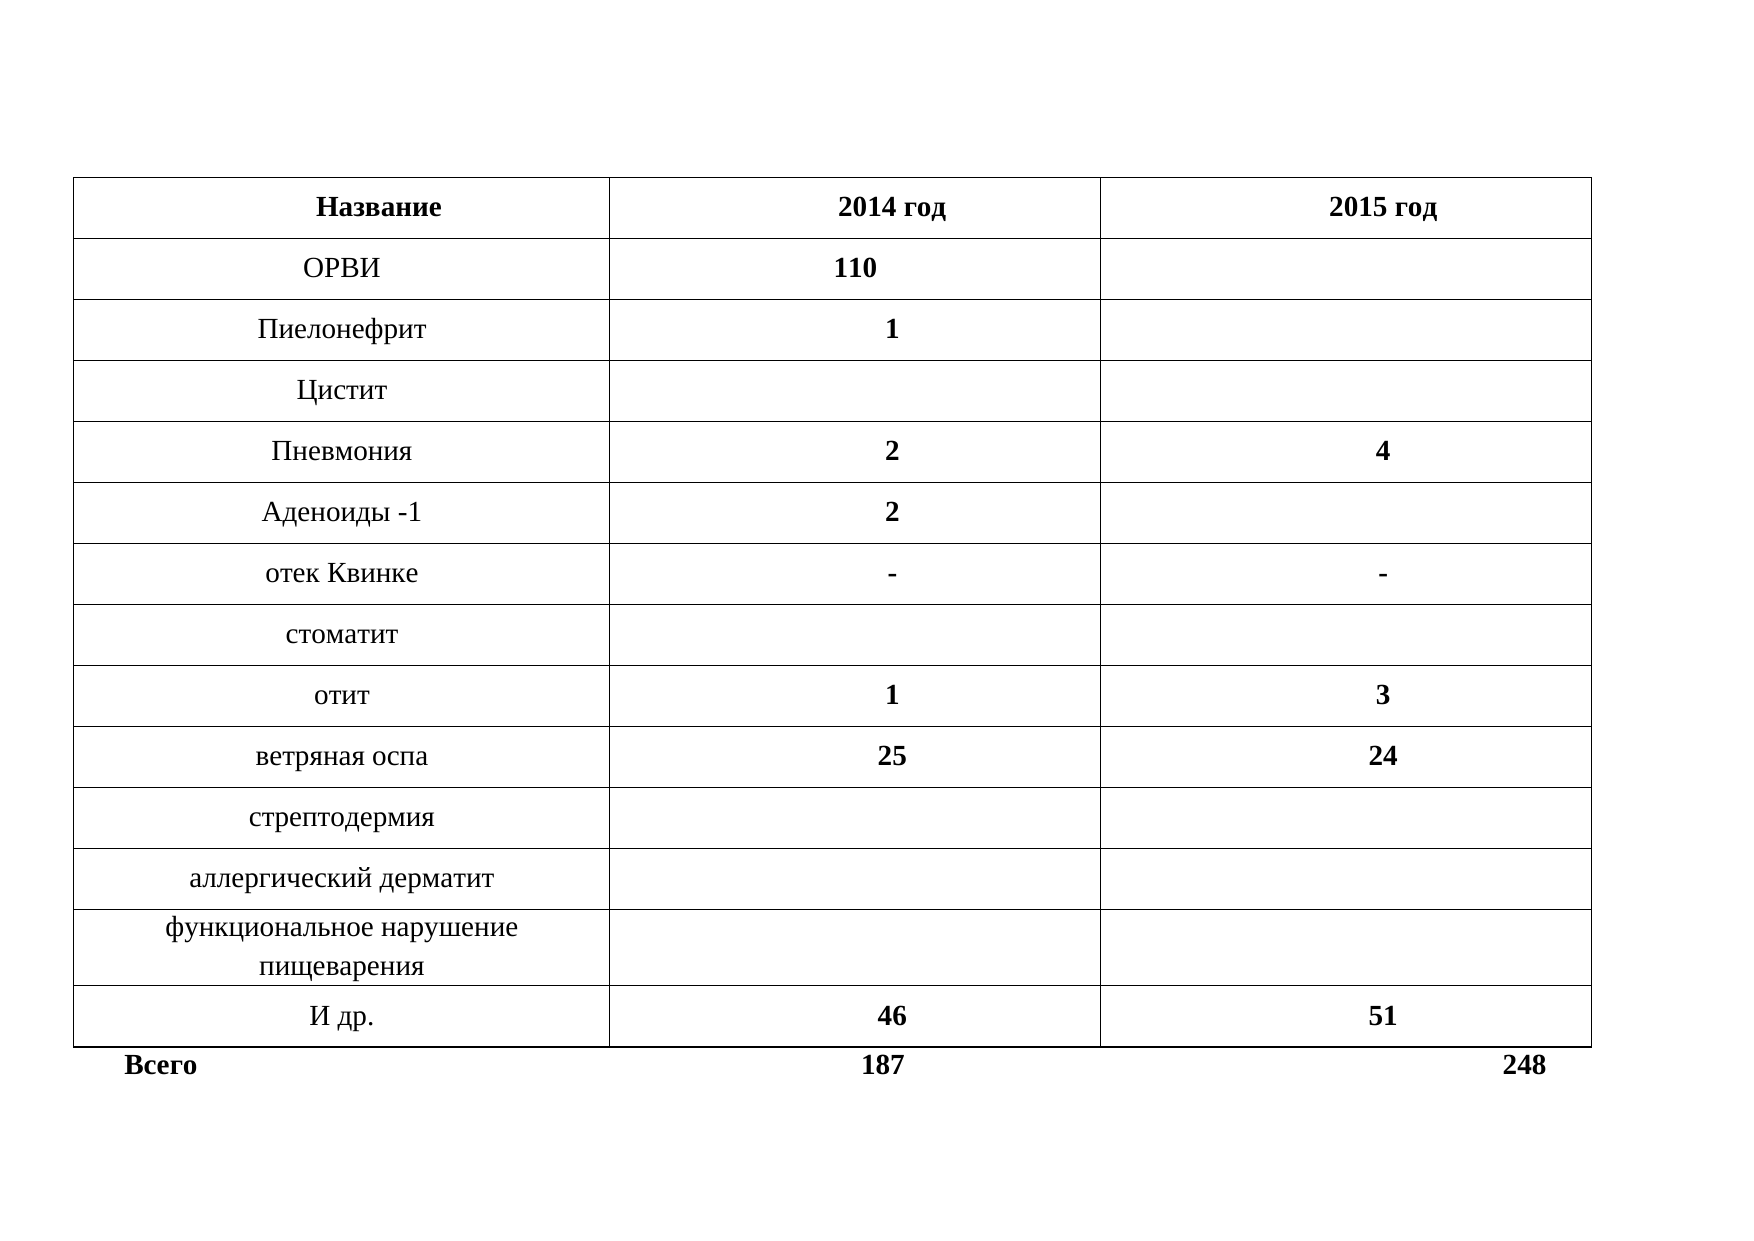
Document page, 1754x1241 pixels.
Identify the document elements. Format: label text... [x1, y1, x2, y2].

table_cell [1101, 483, 1591, 543]
table_cell [1101, 361, 1591, 421]
table_cell 110 [610, 239, 1100, 299]
table_cell 4 [1101, 422, 1591, 482]
table_cell отек Квинке [74, 544, 609, 604]
table_cell ветряная оспа [74, 727, 609, 787]
table_cell [1101, 239, 1591, 299]
table_cell И др. [74, 986, 609, 1046]
table_cell 1 [610, 300, 1100, 360]
table_cell - [610, 544, 1100, 604]
table_cell [1101, 849, 1591, 908]
table_cell функциональное нарушение пищеварения [74, 910, 609, 985]
table_cell Аденоиды -1 [74, 483, 609, 543]
table_cell Пневмония [74, 422, 609, 482]
table_cell [1101, 788, 1591, 847]
table_cell 1 [610, 666, 1100, 726]
table_cell стрептодермия [74, 788, 609, 847]
table_cell отит [74, 666, 609, 726]
table_cell Пиелонефрит [74, 300, 609, 360]
table_cell [610, 849, 1100, 908]
table_cell [610, 361, 1100, 421]
table_cell [1101, 300, 1591, 360]
table_header Название [74, 178, 609, 238]
table_cell [1101, 910, 1591, 985]
table_cell 25 [610, 727, 1100, 787]
table_cell Цистит [74, 361, 609, 421]
text Всего 187 248 [124, 1047, 1636, 1081]
table_cell стоматит [74, 605, 609, 665]
table_cell [610, 910, 1100, 985]
table_header 2015 год [1101, 178, 1591, 238]
table_cell 24 [1101, 727, 1591, 787]
table_cell - [1101, 544, 1591, 604]
table_cell 2 [610, 422, 1100, 482]
table_cell 51 [1101, 986, 1591, 1046]
table_cell [610, 605, 1100, 665]
table_cell 2 [610, 483, 1100, 543]
table_cell аллергический дерматит [74, 849, 609, 908]
table_cell [610, 788, 1100, 847]
table_cell 3 [1101, 666, 1591, 726]
table_cell [1101, 605, 1591, 665]
table_cell ОРВИ [74, 239, 609, 299]
table_cell 46 [610, 986, 1100, 1046]
table_header 2014 год [610, 178, 1100, 238]
